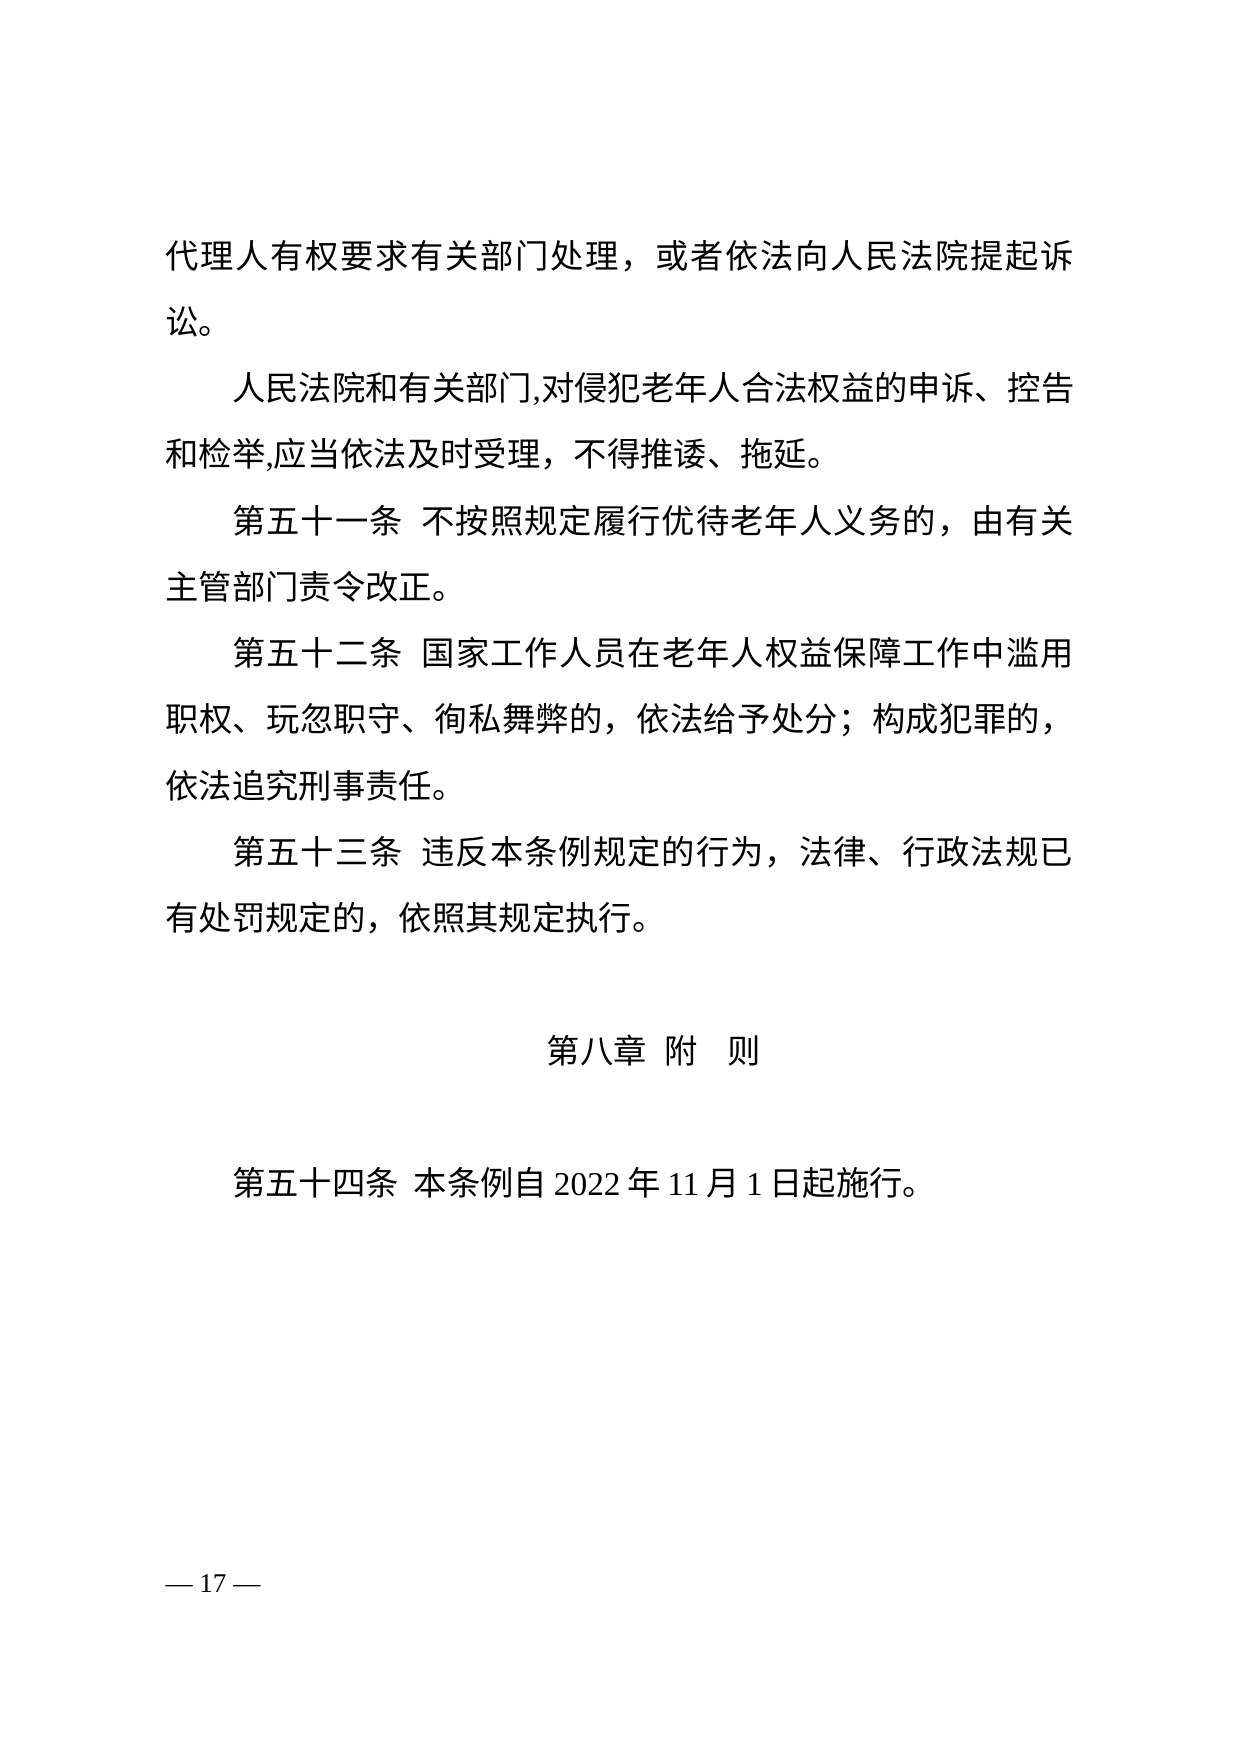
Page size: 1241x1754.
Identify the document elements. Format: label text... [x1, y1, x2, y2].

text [165, 220, 1075, 353]
text 第五十二条 国家工作人员在老年人权益保障工作中滥用职权、玩忽职守、徇私舞弊的，依法给予处分；构成犯罪的，依法追究刑事责任。 [165, 618, 1075, 817]
text 第五十一条 不按照规定履行优待老年人义务的，由有关主管部门责令改正。 [165, 485, 1075, 618]
text 第五十三条 违反本条例规定的行为，法律、行政法规已有处罚规定的，依照其规定执行。 [165, 817, 1075, 949]
text 第五十四条 本条例自2022年11月1日起施行。 [165, 1148, 1075, 1214]
list 附 则 [165, 1015, 1075, 1082]
text 人民法院和有关部门,对侵犯老年人合法权益的申诉、控告和检举,应当依法及时受理，不得推诿、拖延。 [165, 353, 1075, 485]
